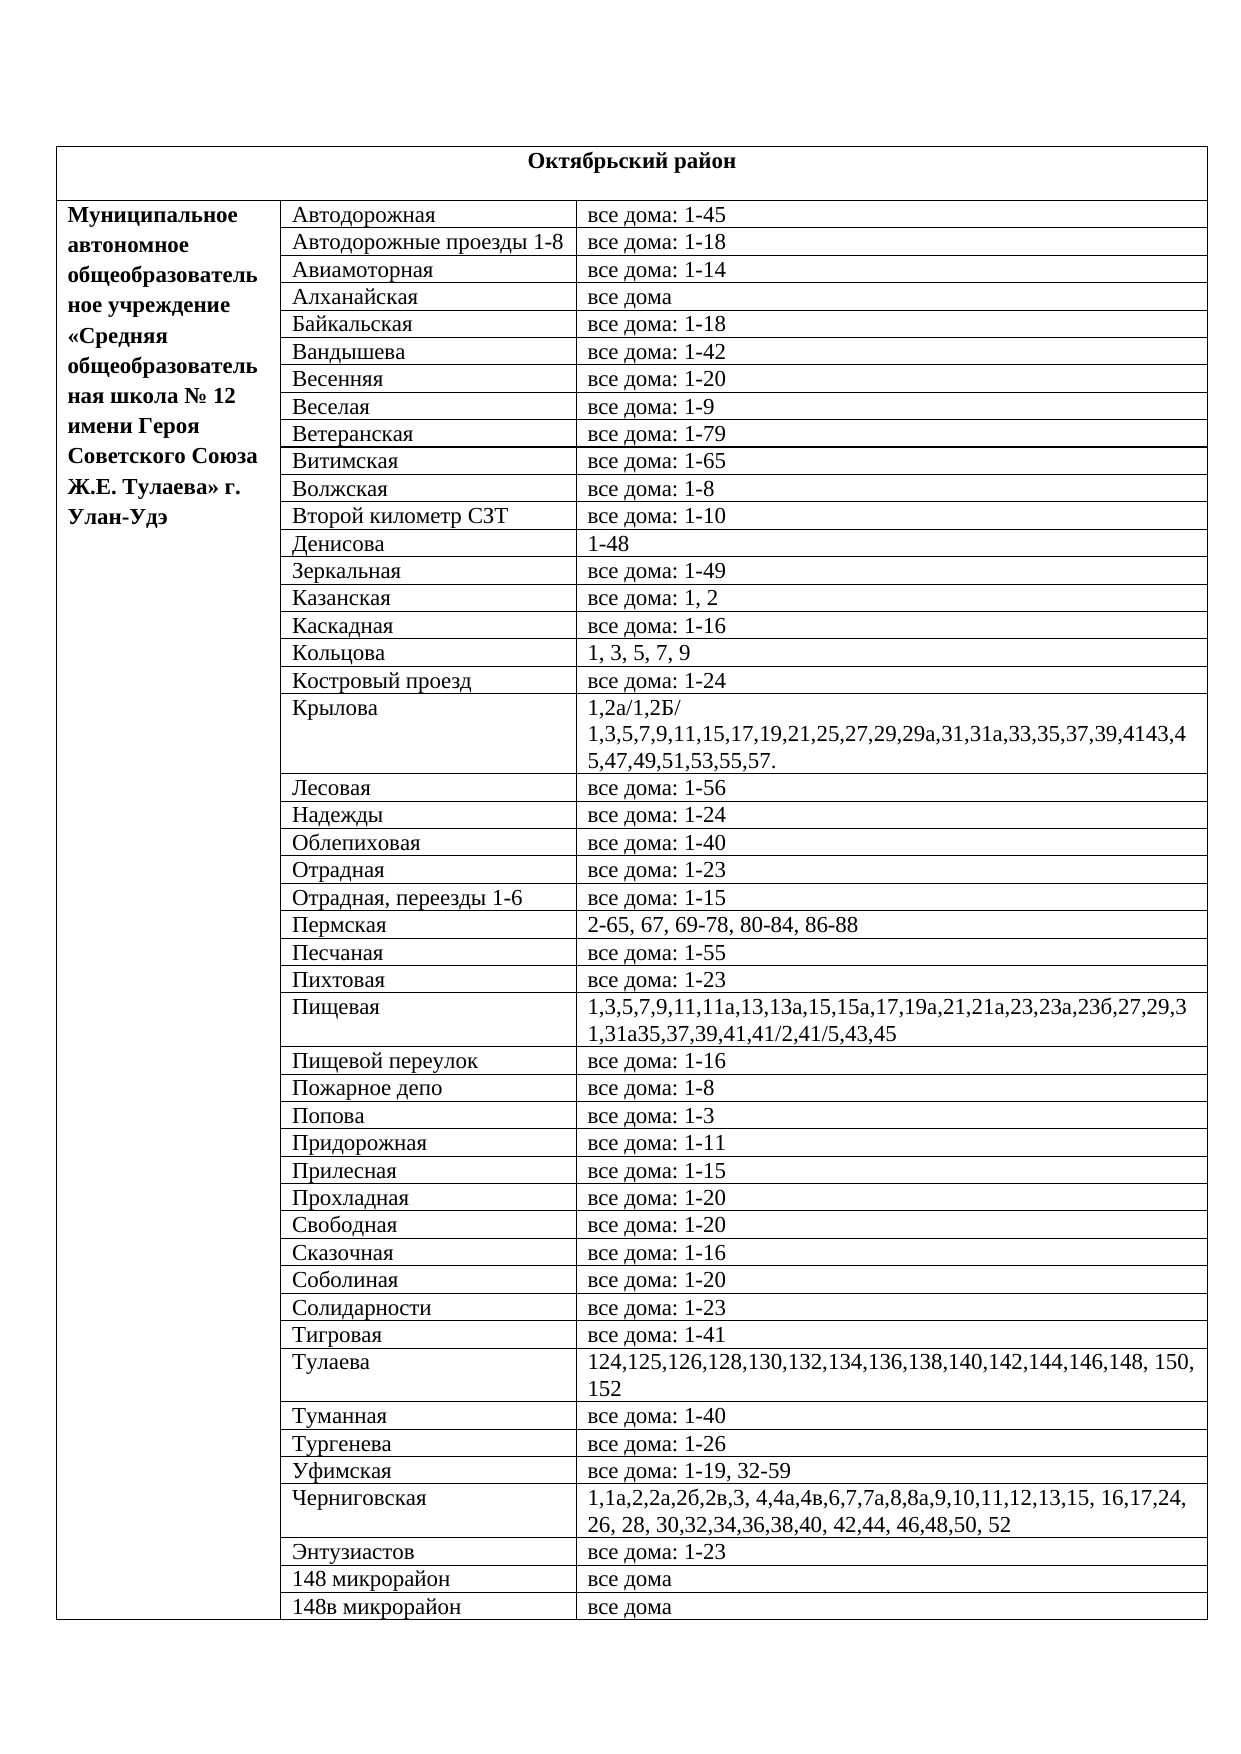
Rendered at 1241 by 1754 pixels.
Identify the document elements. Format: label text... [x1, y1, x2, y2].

table_cell Надежды [281, 802, 576, 828]
table_cell все дома: 1-20 [577, 1211, 1207, 1238]
table_cell все дома: 1-18 [577, 311, 1207, 337]
table_cell Тулаева [281, 1349, 576, 1401]
table_cell все дома: 1-9 [577, 393, 1207, 419]
table_cell все дома: 1-40 [577, 1402, 1207, 1428]
table_cell Автодорожная [281, 201, 576, 227]
table_cell Пожарное депо [281, 1075, 576, 1101]
table_cell все дома: 1-20 [577, 365, 1207, 392]
table_cell все дома: 1-8 [577, 1075, 1207, 1101]
table_cell Байкальская [281, 311, 576, 337]
table_cell все дома: 1-15 [577, 884, 1207, 910]
table_cell 1,2а/1,2Б/1,3,5,7,9,11,15,17,19,21,25,27,29,29а,31,31а,33,35,37,39,4143,45,47,49,51,53,55,57. [577, 694, 1207, 773]
table_cell все дома [577, 1566, 1207, 1592]
table_header Октябрьский район [57, 147, 1207, 200]
table_cell Прилесная [281, 1157, 576, 1183]
table_cell 1-48 [577, 530, 1207, 556]
table_cell все дома: 1-19, 32-59 [577, 1457, 1207, 1483]
table_cell Лесовая [281, 774, 576, 801]
table_cell Прохладная [281, 1184, 576, 1210]
table_cell Второй километр СЗТ [281, 502, 576, 529]
table_cell все дома: 1-11 [577, 1129, 1207, 1156]
table_cell Пихтовая [281, 966, 576, 992]
table_cell Каскадная [281, 612, 576, 638]
table_cell все дома: 1-24 [577, 802, 1207, 828]
table_cell Облепиховая [281, 829, 576, 855]
table_cell все дома: 1-49 [577, 557, 1207, 583]
table_cell все дома [577, 1593, 1207, 1619]
table_cell Сказочная [281, 1239, 576, 1265]
table_cell все дома: 1-45 [577, 201, 1207, 227]
table_cell все дома: 1-20 [577, 1266, 1207, 1293]
table_cell Придорожная [281, 1129, 576, 1156]
table_cell все дома: 1-24 [577, 667, 1207, 693]
table_cell все дома [577, 283, 1207, 309]
table_cell Тигровая [281, 1321, 576, 1347]
table_cell Тургенева [281, 1430, 576, 1456]
table_cell Отрадная [281, 856, 576, 883]
table_cell Пермская [281, 911, 576, 937]
table_cell все дома: 1-42 [577, 338, 1207, 364]
table_cell Солидарности [281, 1294, 576, 1320]
table_cell Зеркальная [281, 557, 576, 583]
table_cell Песчаная [281, 939, 576, 965]
table_cell Веселая [281, 393, 576, 419]
table_cell все дома: 1-79 [577, 420, 1207, 446]
table_cell Алханайская [281, 283, 576, 309]
table_cell Туманная [281, 1402, 576, 1428]
table_cell все дома: 1-20 [577, 1184, 1207, 1210]
table_cell все дома: 1-23 [577, 856, 1207, 883]
table_cell 2-65, 67, 69-78, 80-84, 86-88 [577, 911, 1207, 937]
table_cell 1,1а,2,2а,2б,2в,3, 4,4а,4в,6,7,7а,8,8а,9,10,11,12,13,15, 16,17,24, 26, 28, 30,32,34,36,38,40, 42,44, 46,48,50, 52 [577, 1484, 1207, 1537]
table_cell Костровый проезд [281, 667, 576, 693]
table_cell все дома: 1-26 [577, 1430, 1207, 1456]
table_cell Энтузиастов [281, 1538, 576, 1564]
table_cell все дома: 1-3 [577, 1102, 1207, 1128]
table_cell Пищевой переулок [281, 1047, 576, 1073]
table_cell Попова [281, 1102, 576, 1128]
table_cell Автодорожные проезды 1-8 [281, 228, 576, 255]
table_cell все дома: 1-23 [577, 1538, 1207, 1564]
table_cell все дома: 1-16 [577, 612, 1207, 638]
table_cell Витимская [281, 448, 576, 474]
table_cell все дома: 1-55 [577, 939, 1207, 965]
table_cell Авиамоторная [281, 256, 576, 282]
table_cell Муниципальное автономное общеобразовательное учреждение «Средняя общеобразовательная школа № 12 имени Героя Советского Союза Ж.Е. Тулаева» г. Улан-Удэ [57, 201, 280, 1619]
table_cell Отрадная, переезды 1-6 [281, 884, 576, 910]
table_cell все дома: 1-18 [577, 228, 1207, 255]
table_cell Крылова [281, 694, 576, 773]
table_cell Ветеранская [281, 420, 576, 446]
table_cell Пищевая [281, 993, 576, 1046]
table_cell все дома: 1-40 [577, 829, 1207, 855]
table_cell Денисова [281, 530, 576, 556]
table_cell 1, 3, 5, 7, 9 [577, 639, 1207, 666]
table_cell 148в микрорайон [281, 1593, 576, 1619]
table_cell 148 микрорайон [281, 1566, 576, 1592]
table_cell все дома: 1-23 [577, 1294, 1207, 1320]
table_cell все дома: 1-16 [577, 1239, 1207, 1265]
table_cell все дома: 1-8 [577, 475, 1207, 501]
table_cell Свободная [281, 1211, 576, 1238]
table_cell Уфимская [281, 1457, 576, 1483]
table_cell все дома: 1, 2 [577, 585, 1207, 611]
table_cell все дома: 1-14 [577, 256, 1207, 282]
table_cell Соболиная [281, 1266, 576, 1293]
table_cell все дома: 1-15 [577, 1157, 1207, 1183]
table_cell все дома: 1-41 [577, 1321, 1207, 1347]
table_cell все дома: 1-10 [577, 502, 1207, 529]
table_cell все дома: 1-23 [577, 966, 1207, 992]
table_cell Черниговская [281, 1484, 576, 1537]
table_cell Вандышева [281, 338, 576, 364]
table_cell Весенняя [281, 365, 576, 392]
table_cell все дома: 1-16 [577, 1047, 1207, 1073]
table_cell Казанская [281, 585, 576, 611]
table_cell 1,3,5,7,9,11,11а,13,13а,15,15а,17,19а,21,21а,23,23а,23б,27,29,31,31а35,37,39,41,41/2,41/5,43,45 [577, 993, 1207, 1046]
table_cell Кольцова [281, 639, 576, 666]
table_cell все дома: 1-65 [577, 448, 1207, 474]
table_cell все дома: 1-56 [577, 774, 1207, 801]
table_cell Волжская [281, 475, 576, 501]
table_cell 124,125,126,128,130,132,134,136,138,140,142,144,146,148, 150, 152 [577, 1349, 1207, 1401]
